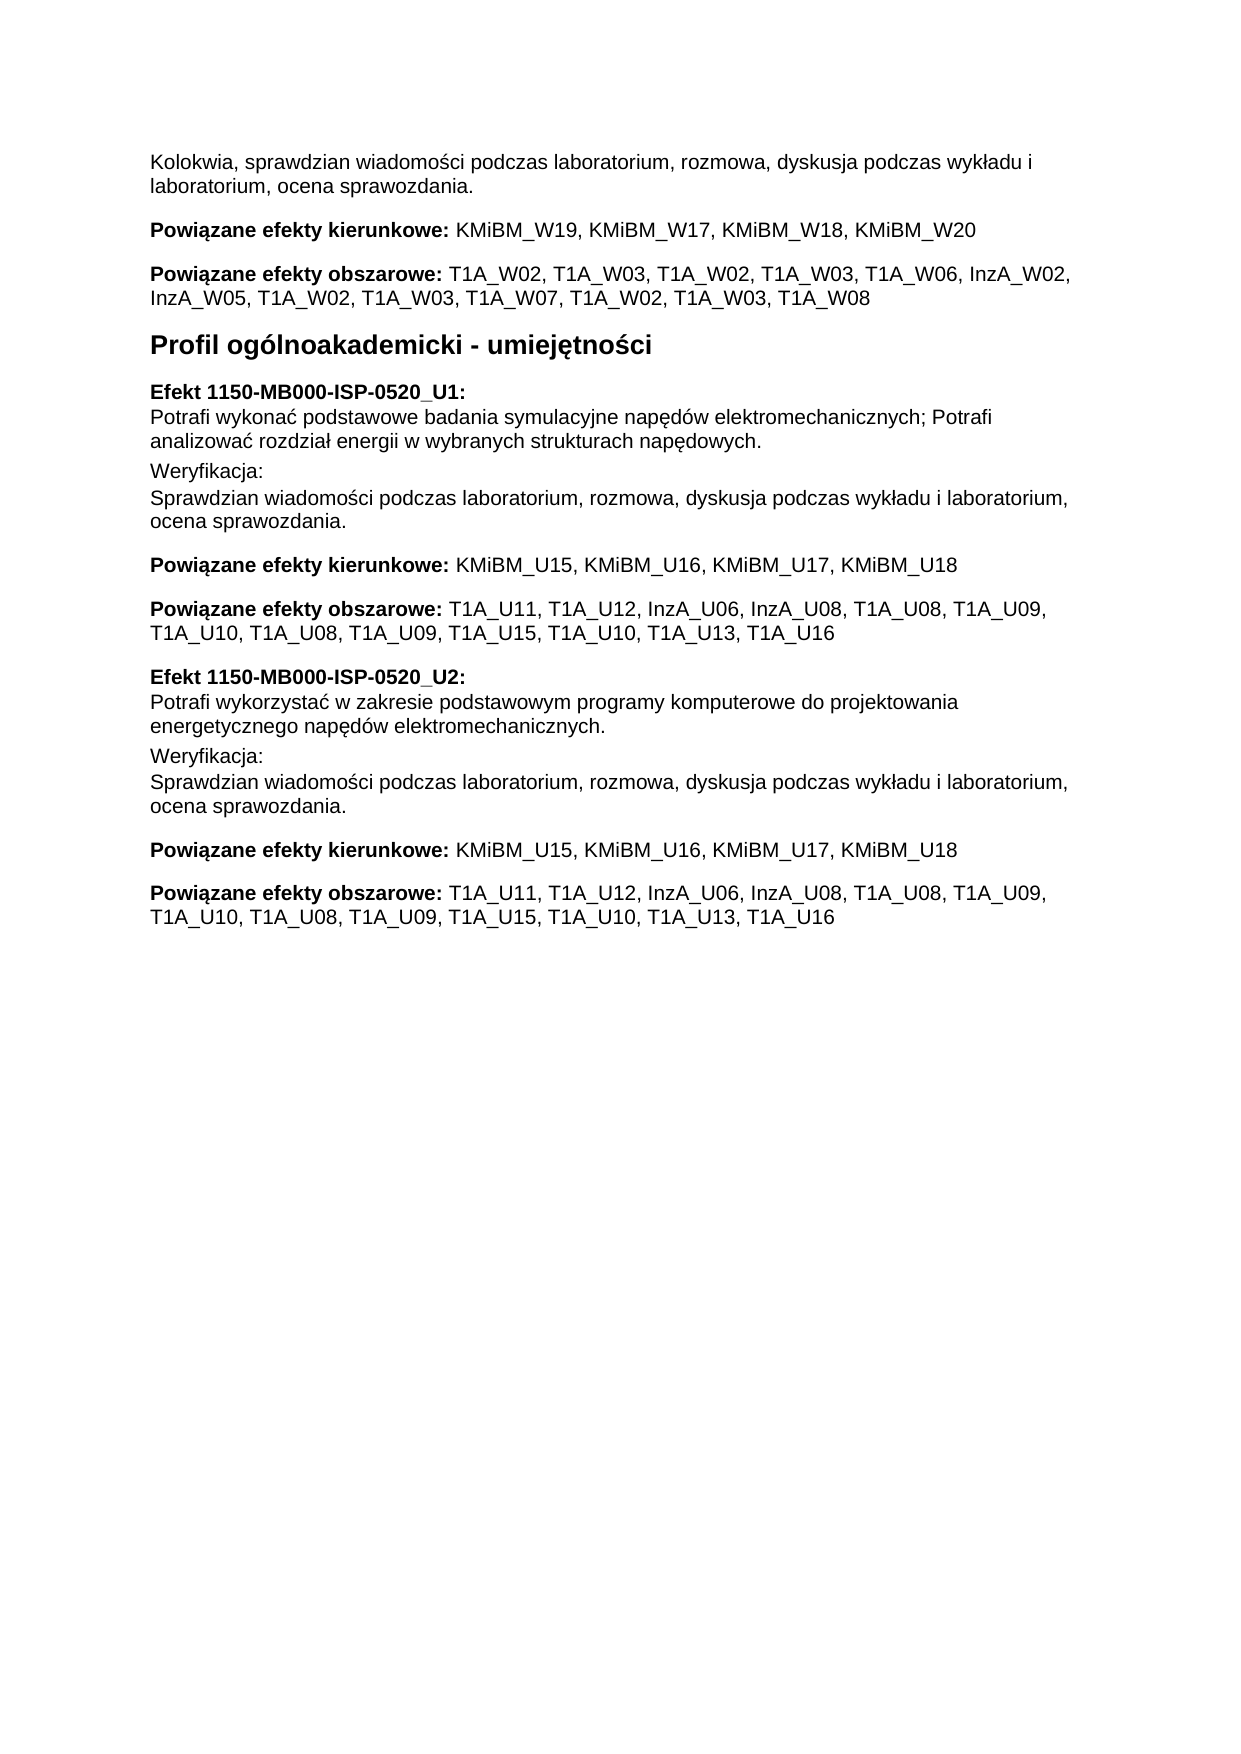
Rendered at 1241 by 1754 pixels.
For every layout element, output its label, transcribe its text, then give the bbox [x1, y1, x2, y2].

text Kolokwia, sprawdzian wiadomości podczas laboratorium, rozmowa, dyskusja podczas wykładu i laboratorium, ocena sprawozdania. [150, 150, 1090, 198]
subtitle Profil ogólnoakademicki - umiejętności [150, 329, 1090, 360]
text Weryfikacja: [150, 744, 1090, 768]
text Powiązane efekty kierunkowe: KMiBM_W19, KMiBM_W17, KMiBM_W18, KMiBM_W20 [150, 218, 1090, 242]
text Powiązane efekty kierunkowe: KMiBM_U15, KMiBM_U16, KMiBM_U17, KMiBM_U18 [150, 837, 1090, 861]
text Sprawdzian wiadomości podczas laboratorium, rozmowa, dyskusja podczas wykładu i laboratorium, ocena sprawozdania. [150, 770, 1090, 818]
text Powiązane efekty obszarowe: T1A_U11, T1A_U12, InzA_U06, InzA_U08, T1A_U08, T1A_U09, T1A_U10, T1A_U08, T1A_U09, T1A_U15, T1A_U10, T1A_U13, T1A_U16 [150, 881, 1090, 929]
text Powiązane efekty obszarowe: T1A_U11, T1A_U12, InzA_U06, InzA_U08, T1A_U08, T1A_U09, T1A_U10, T1A_U08, T1A_U09, T1A_U15, T1A_U10, T1A_U13, T1A_U16 [150, 597, 1090, 645]
text Powiązane efekty kierunkowe: KMiBM_U15, KMiBM_U16, KMiBM_U17, KMiBM_U18 [150, 553, 1090, 577]
text Potrafi wykonać podstawowe badania symulacyjne napędów elektromechanicznych; Potrafi analizować rozdział energii w wybranych strukturach napędowych. [150, 405, 1090, 453]
text Efekt 1150-MB000-ISP-0520_U2: [150, 664, 1090, 688]
text Weryfikacja: [150, 459, 1090, 483]
text Sprawdzian wiadomości podczas laboratorium, rozmowa, dyskusja podczas wykładu i laboratorium, ocena sprawozdania. [150, 485, 1090, 533]
text Powiązane efekty obszarowe: T1A_W02, T1A_W03, T1A_W02, T1A_W03, T1A_W06, InzA_W02, InzA_W05, T1A_W02, T1A_W03, T1A_W07, T1A_W02, T1A_W03, T1A_W08 [150, 261, 1090, 309]
text Efekt 1150-MB000-ISP-0520_U1: [150, 380, 1090, 404]
text Potrafi wykorzystać w zakresie podstawowym programy komputerowe do projektowania energetycznego napędów elektromechanicznych. [150, 689, 1090, 737]
